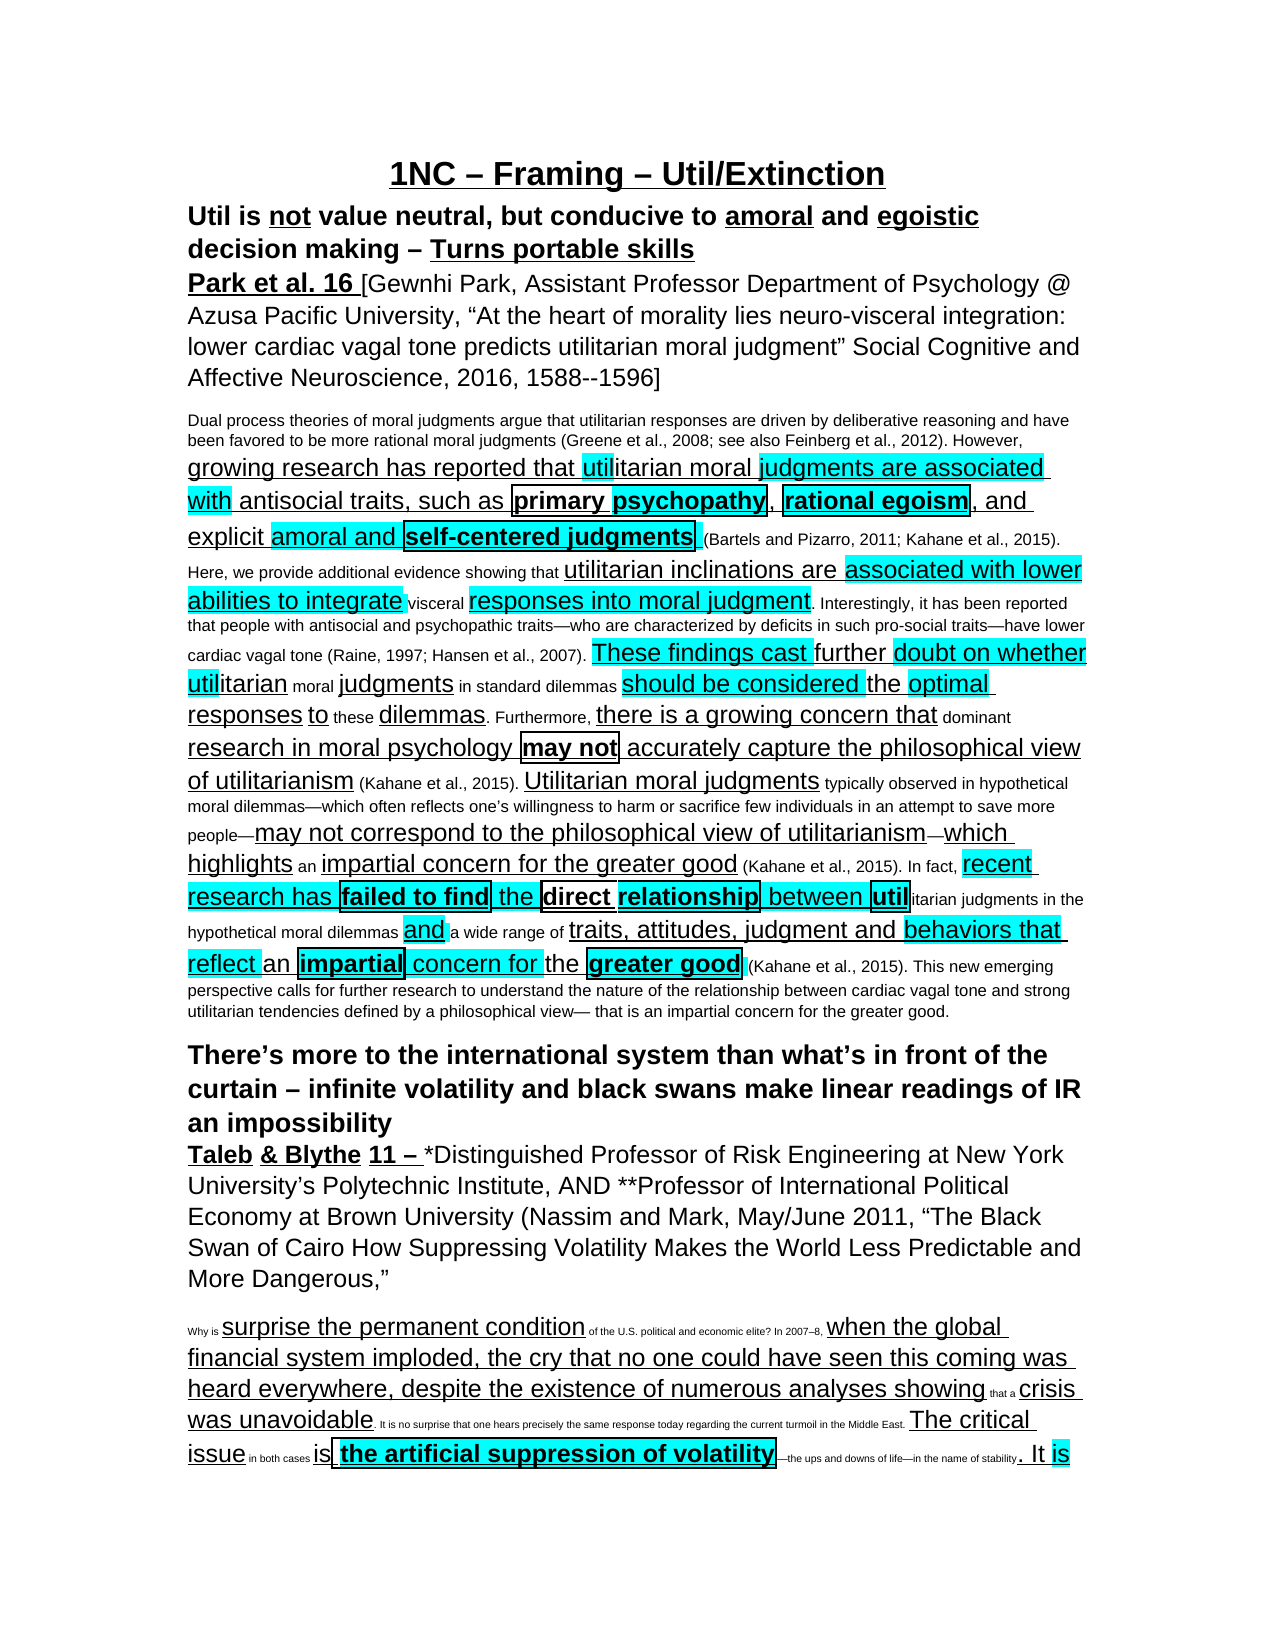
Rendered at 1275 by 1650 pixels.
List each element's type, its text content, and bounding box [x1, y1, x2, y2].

subtitle There’s more to the international system than what’s in front of the curtain – infinite volatility and black swans make linear readings of IR an impossibility [187, 1039, 1087, 1138]
text Taleb & Blythe 11 – *Distinguished Professor of Risk Engineering at New York University’s Polytechnic Institute, AND **Professor of International Political Economy at Brown University (Nassim and Mark, May/June 2011, “The Black Swan of Cairo How Suppressing Volatility Makes the World Less Predictable and More Dangerous,” [187, 1140, 1087, 1293]
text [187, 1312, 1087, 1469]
text Dual process theories of moral judgments argue that utilitarian responses are driven by deliberative reasoning and have been favored to be more rational moral judgments (Greene et al., 2008; see also Feinberg et al., 2012). However, growing research has reported that utilitarian moral judgments are associated with antisocial traits, such as primary psychopathy, rational egoism, and explicit amoral and self-centered judgments (Bartels and Pizarro, 2011; Kahane et al., 2015). Here, we provide additional evidence showing that utilitarian inclinations are associated with lower abilities to integrate visceral responses into moral judgment. Interestingly, it has been reported that people with antisocial and psychopathic traits—who are characterized by deficits in such pro-social traits—have lower cardiac vagal tone (Raine, 1997; Hansen et al., 2007). These findings cast further doubt on whether utilitarian moral judgments in standard dilemmas should be considered the optimal responses to these dilemmas. Furthermore, there is a growing concern that dominant research in moral psychology may not accurately capture the philosophical view of utilitarianism (Kahane et al., 2015). Utilitarian moral judgments typically observed in hypothetical moral dilemmas—which often reflects one’s willingness to harm or sacrifice few individuals in an attempt to save more people—may not correspond to the philosophical view of utilitarianism—which highlights an impartial concern for the greater good (Kahane et al., 2015). In fact, recent research has failed to find the direct relationship between utilitarian judgments in the hypothetical moral dilemmas and a wide range of traits, attitudes, judgment and behaviors that reflect an impartial concern for the greater good (Kahane et al., 2015). This new emerging perspective calls for further research to understand the nature of the relationship between cardiac vagal tone and strong utilitarian tendencies defined by a philosophical view— that is an impartial concern for the greater good. [187, 411, 1087, 1021]
text Park et al. 16 [Gewnhi Park, Assistant Professor Department of Psychology @ Azusa Pacific University, “At the heart of morality lies neuro-visceral integration: lower cardiac vagal tone predicts utilitarian moral judgment” Social Cognitive and Affective Neuroscience, 2016, 1588--1596] [187, 267, 1087, 392]
subtitle Util is not value neutral, but conducive to amoral and egoistic decision making – Turns portable skills [187, 200, 1087, 265]
subtitle 1NC – Framing – Util/Extinction [187, 154, 1087, 193]
